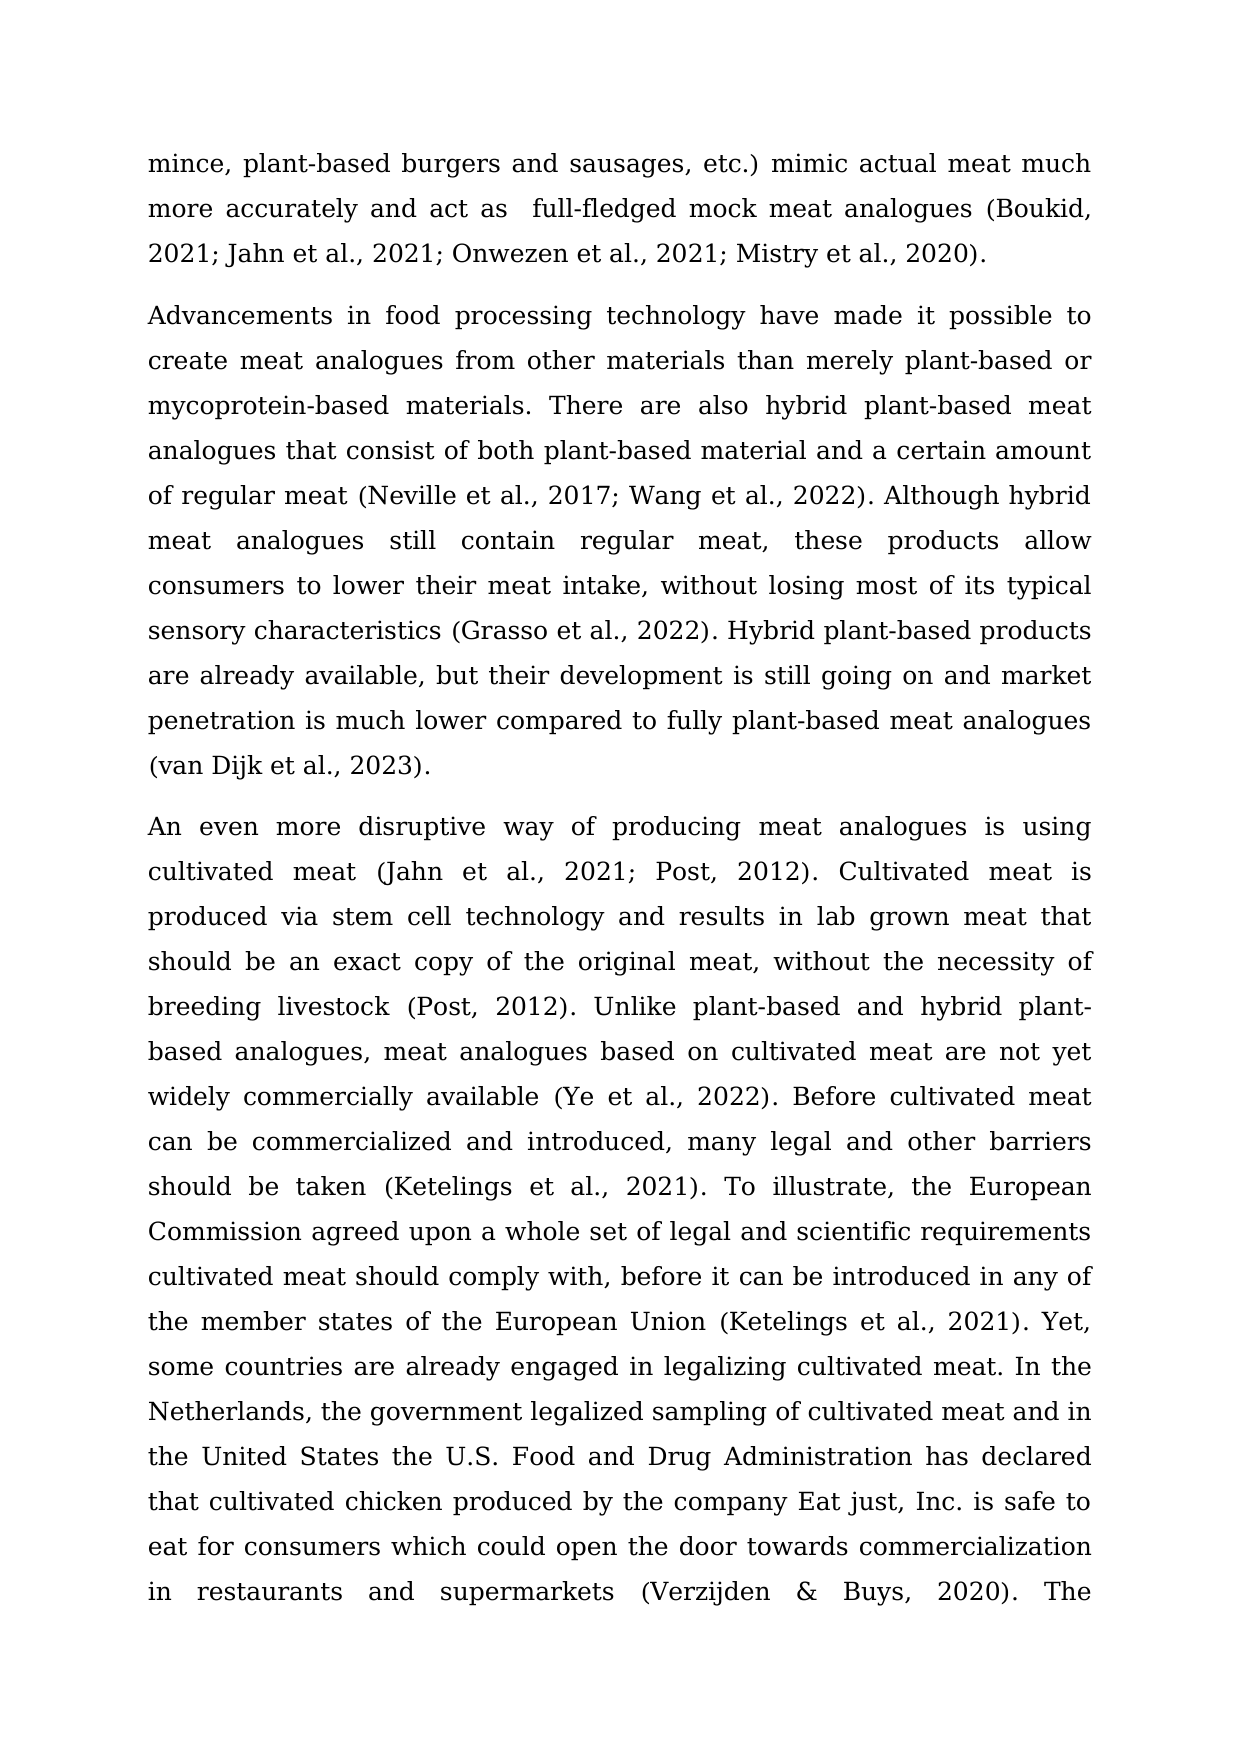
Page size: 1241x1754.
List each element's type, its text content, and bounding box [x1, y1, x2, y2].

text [148, 148, 1093, 268]
text Advancements in food processing technology have made it possible to create meat analogues from other materials than merely plant-based or mycoprotein-based materials. There are also hybrid plant-based meat analogues that consist of both plant-based material and a certain amount of regular meat (Neville et al., 2017; Wang et al., 2022). Although hybrid meat analogues still contain regular meat, these products allow consumers to lower their meat intake, without losing most of its typical sensory characteristics (Grasso et al., 2022). Hybrid plant-based products are already available, but their development is still going on and market penetration is much lower compared to fully plant-based meat analogues (van Dijk et al., 2023). [148, 299, 1093, 779]
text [148, 811, 1093, 1606]
